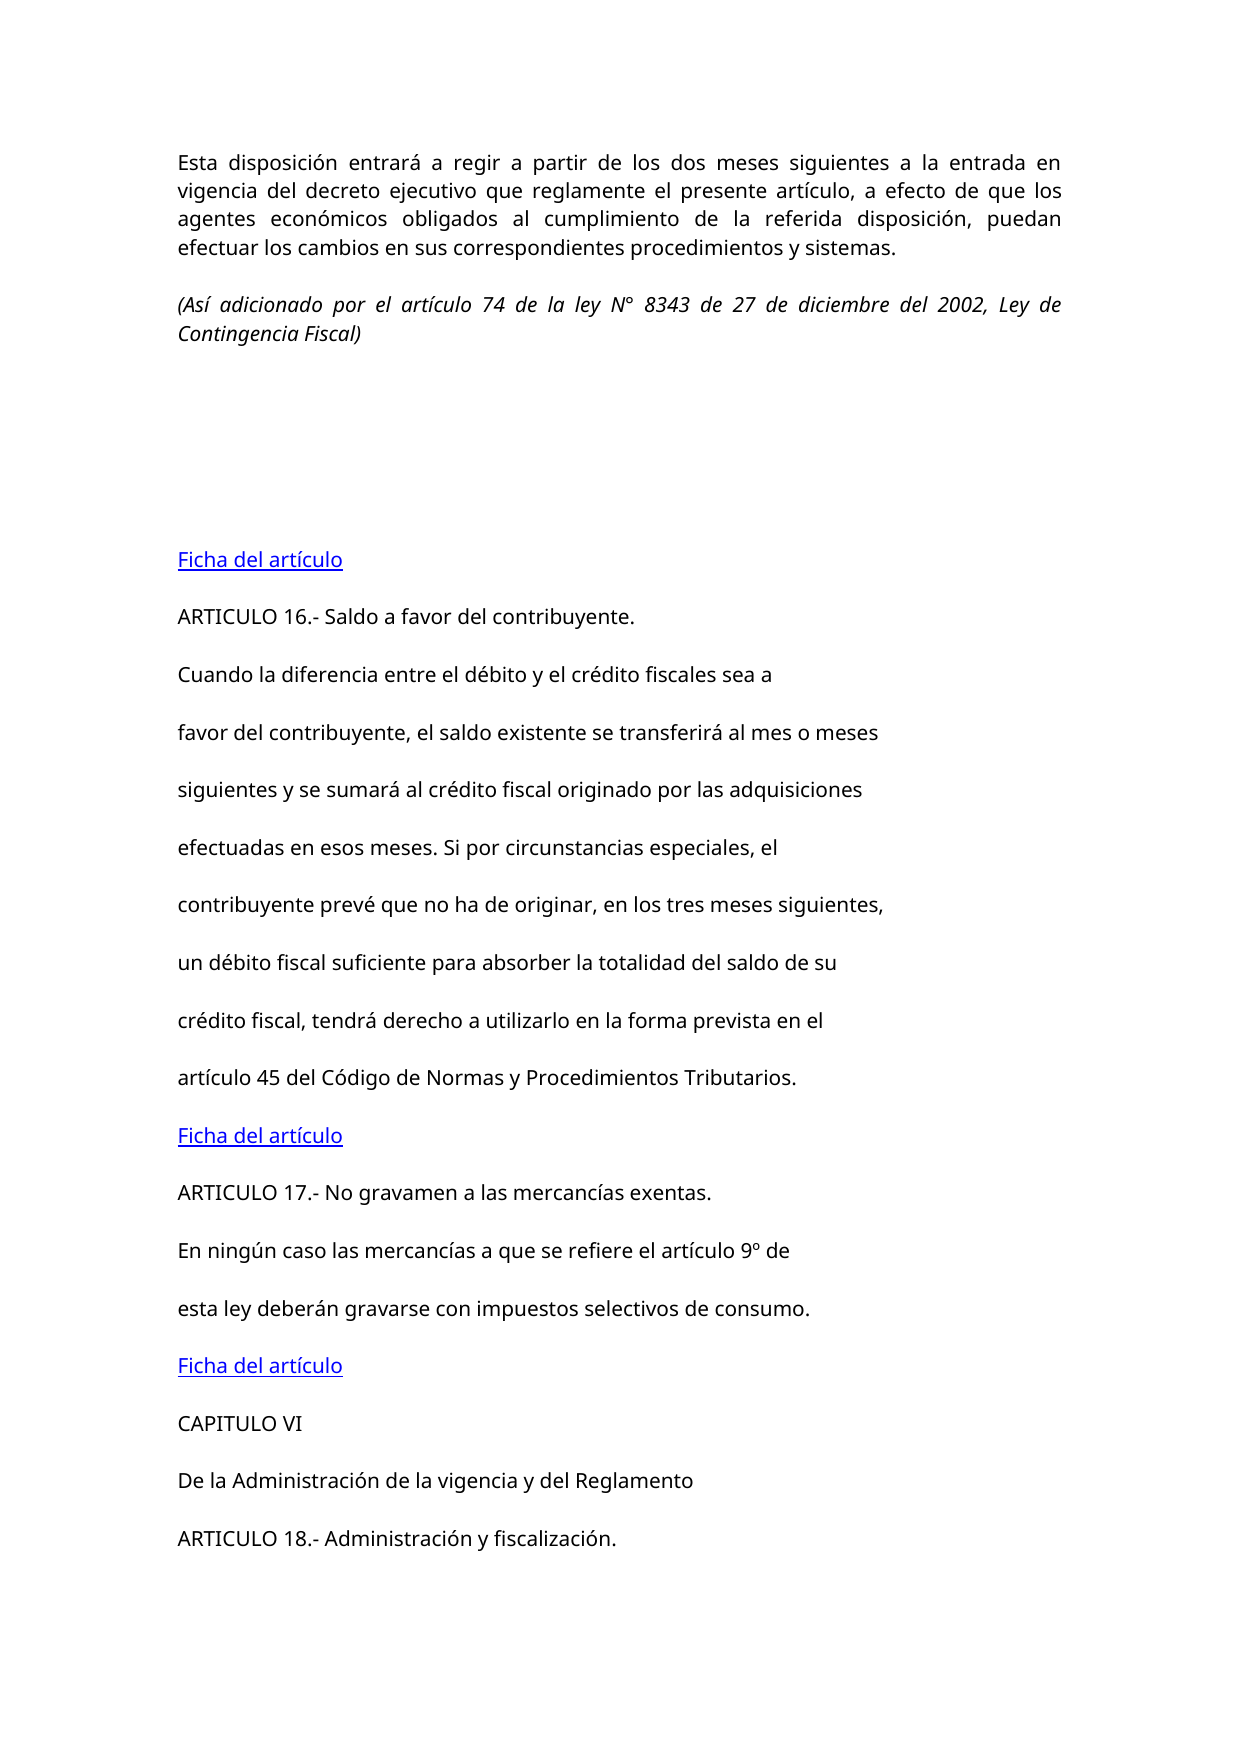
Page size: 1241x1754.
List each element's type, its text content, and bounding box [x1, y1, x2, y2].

text ARTICULO 16.- Saldo a favor del contribuyente. [177, 602, 1063, 631]
text efectuadas en esos meses. Si por circunstancias especiales, el [177, 833, 1063, 861]
text Cuando la diferencia entre el débito y el crédito fiscales sea a [177, 660, 1063, 688]
text favor del contribuyente, el saldo existente se transferirá al mes o meses [177, 718, 1063, 746]
text De la Administración de la vigencia y del Reglamento [177, 1467, 1063, 1495]
text (Así adicionado por el artículo 74 de la ley N° 8343 de 27 de diciembre del 2002, Ley de Contingencia Fiscal) [177, 291, 1063, 347]
text ARTICULO 17.- No gravamen a las mercancías exentas. [177, 1178, 1063, 1207]
text CAPITULO VI [177, 1409, 1063, 1437]
text un débito fiscal suficiente para absorber la totalidad del saldo de su [177, 948, 1063, 977]
text Ficha del artículo [177, 545, 1063, 573]
text artículo 45 del Código de Normas y Procedimientos Tributarios. [177, 1063, 1063, 1092]
text contribuyente prevé que no ha de originar, en los tres meses siguientes, [177, 891, 1063, 919]
text esta ley deberán gravarse con impuestos selectivos de consumo. [177, 1294, 1063, 1322]
text En ningún caso las mercancías a que se refiere el artículo 9º de [177, 1236, 1063, 1264]
text Esta disposición entrará a regir a partir de los dos meses siguientes a la entrada en vigencia del decreto ejecutivo que reglamente el presente artículo, a efecto de que los agentes económicos obligados al cumplimiento de la referida disposición, puedan efectuar los cambios en sus correspondientes procedimientos y sistemas. [177, 148, 1063, 261]
text crédito fiscal, tendrá derecho a utilizarlo en la forma prevista en el [177, 1006, 1063, 1034]
text Ficha del artículo [177, 1351, 1063, 1380]
text ARTICULO 18.- Administración y fiscalización. [177, 1524, 1063, 1553]
text siguientes y se sumará al crédito fiscal originado por las adquisiciones [177, 775, 1063, 804]
text Ficha del artículo [177, 1121, 1063, 1149]
